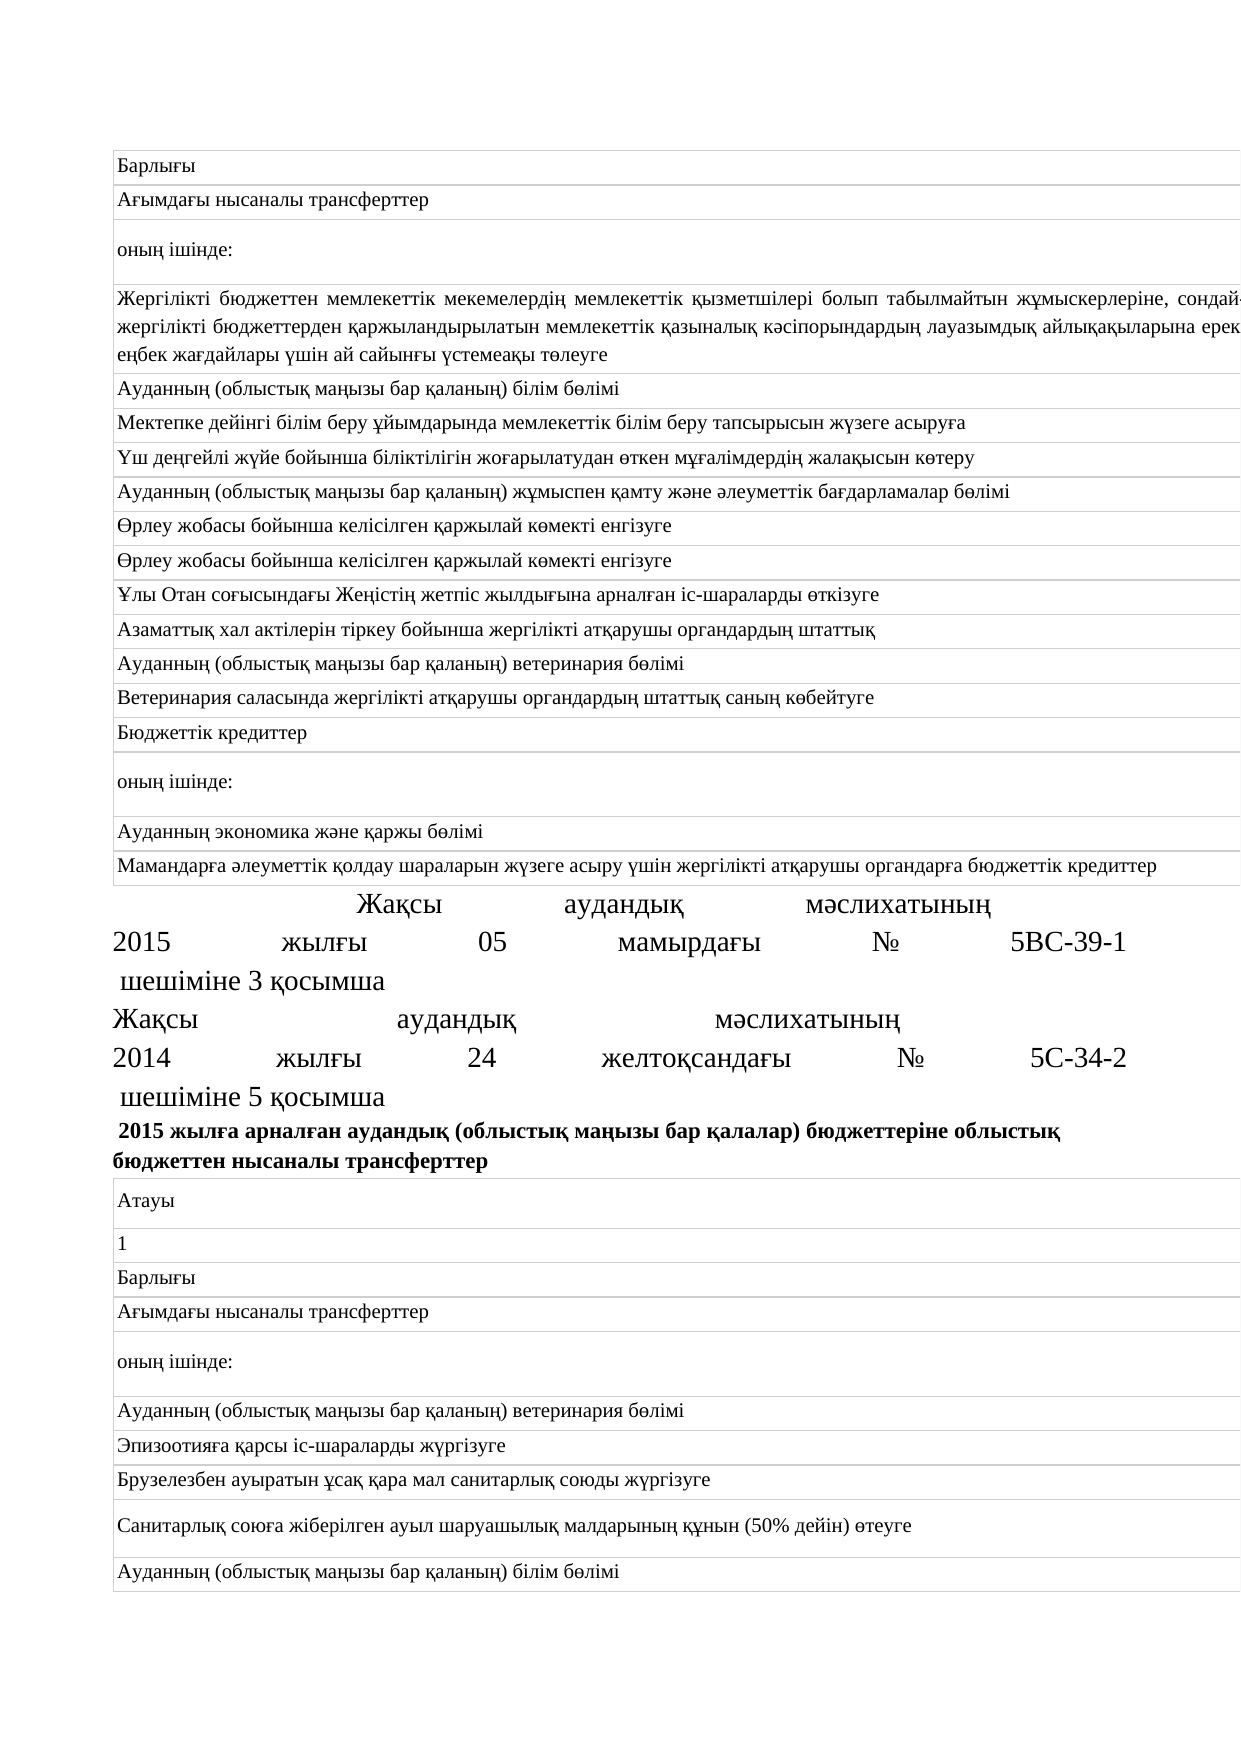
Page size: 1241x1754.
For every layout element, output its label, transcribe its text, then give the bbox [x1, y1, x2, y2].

table_cell Үш деңгейлі жүйе бойынша біліктілігін жоғарылатудан өткен мұғалімдердің жалақысын көтеру [114, 443, 1240, 476]
table_cell Жергілікті бюджеттен мемлекеттік мекемелердің мемлекеттік қызметшілері болып табылмайтын жұмыскерлеріне, сондай-ақ жергілікті бюджеттерден қаржыландырылатын мемлекеттік қазыналық кәсіпорындардың лауазымдық айлықақыларына ерекше еңбек жағдайлары үшін ай сайынғы үстемеақы төлеуге [114, 285, 1240, 373]
table_cell Барлығы [114, 151, 1240, 184]
table_cell Брузелезбен ауыратын ұсақ қара мал санитарлық союды жүргізуге [114, 1466, 1240, 1499]
table_cell Ұлы Отан соғысындағы Жеңістің жетпіс жылдығына арналған іс-шараларды өткізуге [114, 581, 1240, 614]
table_cell 1 [114, 1229, 1240, 1262]
table_cell оның iшiнде: [114, 220, 1240, 283]
table_cell Ағымдағы нысаналы трансферттер [114, 186, 1240, 219]
table_header Атауы [114, 1179, 1240, 1228]
table_cell Өрлеу жобасы бойынша келісілген қаржылай көмекті енгізуге [114, 512, 1240, 545]
table_cell Азаматтық хал актілерін тіркеу бойынша жергілікті атқарушы органдардың штаттық [114, 615, 1240, 648]
table_cell оның iшiнде: [114, 753, 1240, 816]
table_cell Эпизоотияға қарсы іс-шараларды жүргізуге [114, 1431, 1240, 1464]
table_cell Ағымдағы нысаналы трансферттер [114, 1298, 1240, 1331]
text Жақсы аудандық мәслихатының 2015 жылғы 05 мамырдағы № 5ВС-39-1 шешіміне 3 қосымша [112, 886, 1128, 997]
table_cell Барлығы [114, 1263, 1240, 1296]
table_cell Ауданның (облыстық маңызы бар қаланың) ветеринария бөлімі [114, 1397, 1240, 1430]
table_cell Ауданның (облыстық маңызы бар қаланың) білім бөлімі [114, 1558, 1240, 1591]
table_cell Ауданның экономика және қаржы бөлімі [114, 817, 1240, 850]
text Жақсы аудандық мәслихатының 2014 жылғы 24 желтоқсандағы № 5С-34-2 шешіміне 5 қосымша [112, 1002, 1128, 1112]
table_cell Мектепке дейінгі білім беру ұйымдарында мемлекеттік білім беру тапсырысын жүзеге асыруға [114, 409, 1240, 442]
table_cell Бюджеттік кредиттер [114, 718, 1240, 751]
table_cell Ауданның (облыстық маңызы бар қаланың) ветеринария бөлімі [114, 649, 1240, 682]
table_cell Ауданның (облыстық маңызы бар қаланың) жұмыспен қамту және әлеуметтік бағдарламалар бөлімі [114, 478, 1240, 511]
table_cell Мамандарға әлеуметтік қолдау шараларын жүзеге асыру үшін жергілікті атқарушы органдарға бюджеттік кредиттер [114, 852, 1240, 885]
table_cell Ветеринария саласында жергілікті атқарушы органдардың штаттық саның көбейтуге [114, 684, 1240, 717]
text 2015 жылға арналған аудандық (облыстық маңызы бар қалалар) бюджеттеріне облыстық бюджеттен нысаналы трансферттер [112, 1117, 1128, 1174]
table_cell Ауданның (облыстық маңызы бар қаланың) білім бөлімі [114, 374, 1240, 407]
table_cell Өрлеу жобасы бойынша келісілген қаржылай көмекті енгізуге [114, 546, 1240, 579]
table_cell Санитарлық союға жіберілген ауыл шаруашылық малдарының құнын (50% дейін) өтеуге [114, 1500, 1240, 1557]
table_cell оның iшiнде: [114, 1332, 1240, 1396]
